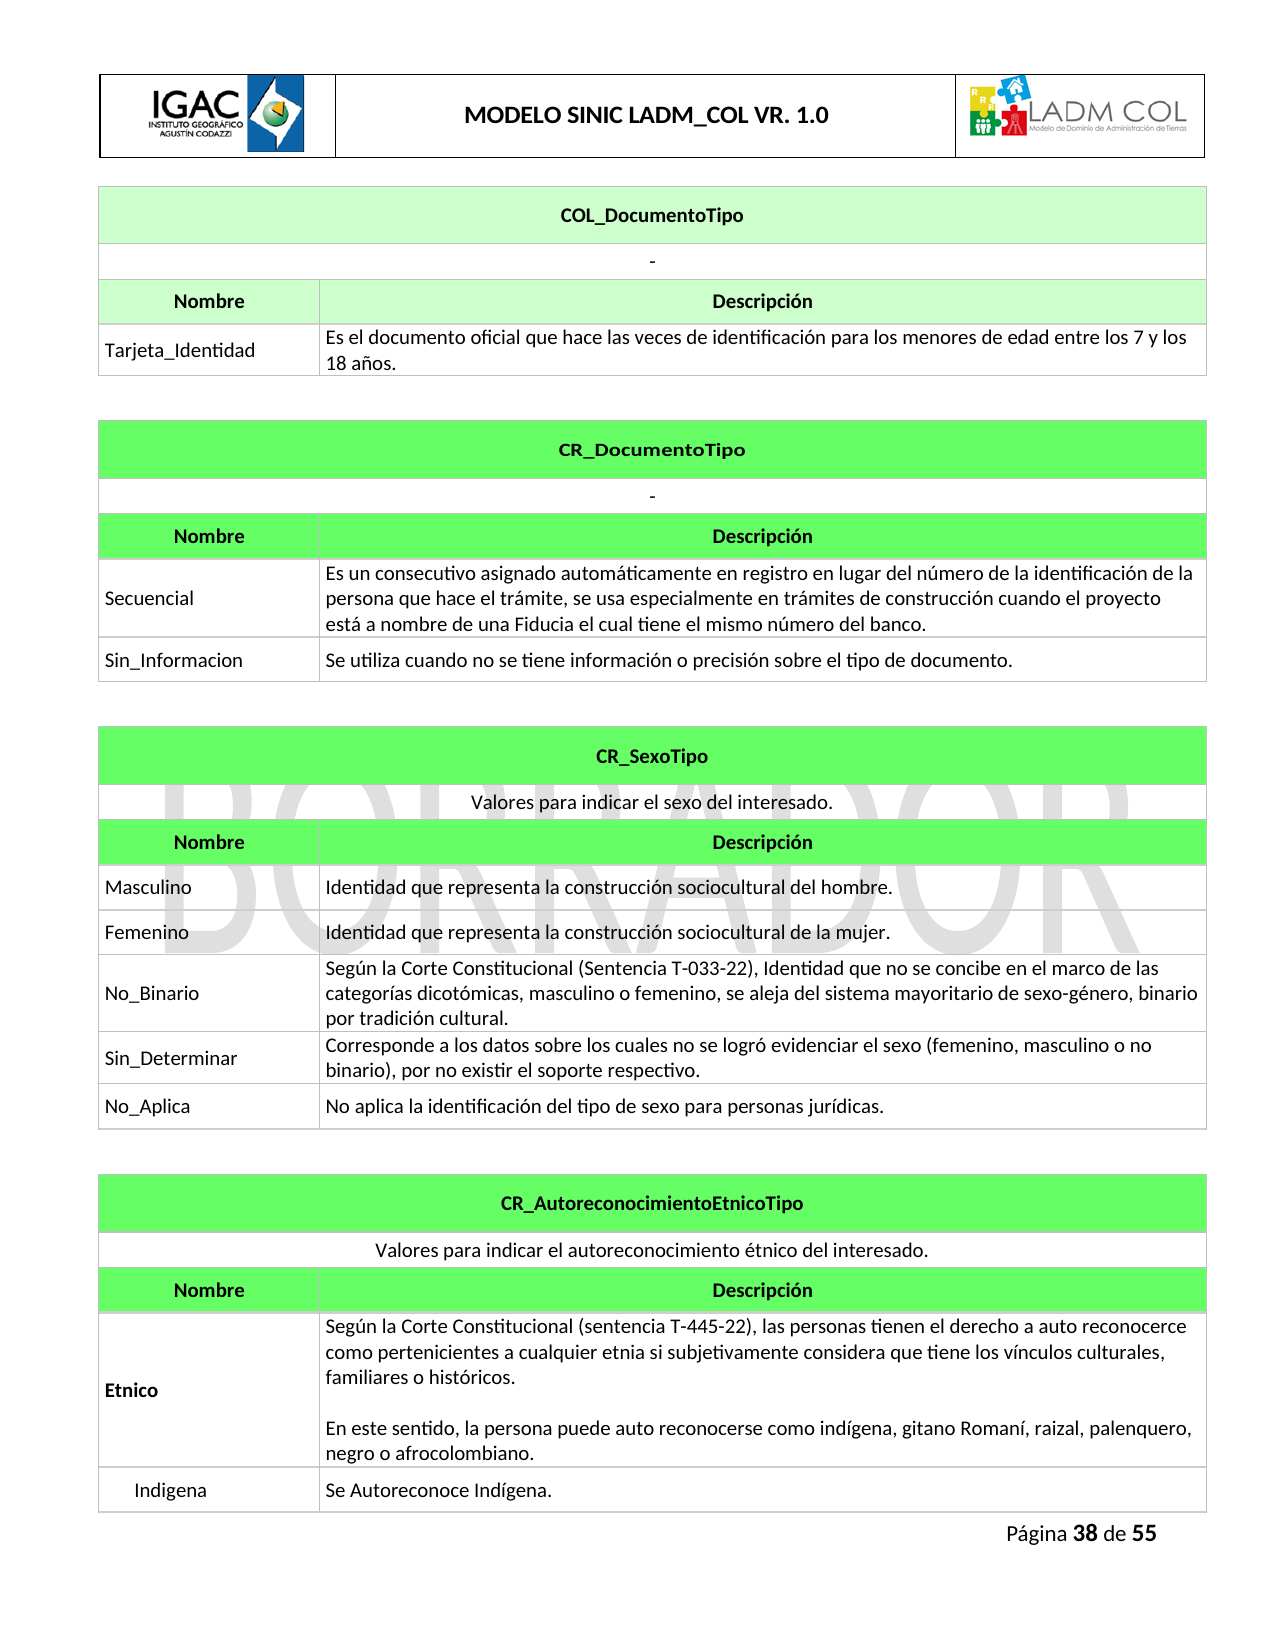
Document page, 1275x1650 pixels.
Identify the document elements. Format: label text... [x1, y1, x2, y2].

picture [148, 75, 327, 152]
table_cell Tarjeta_Identidad [99, 325, 319, 375]
table_cell Es el documento oficial que hace las veces de identificación para los menores de edad entre los 7 y los 18 años. [320, 325, 1206, 375]
table_cell Femenino [99, 911, 319, 954]
table_cell Descripción [320, 514, 1206, 558]
table_cell Se Autoreconoce Indígena. [320, 1468, 1206, 1511]
table_header CR_AutoreconocimientoEtnicoTipo [99, 1175, 1206, 1231]
table_cell Descripción [320, 280, 1206, 323]
table_header CR_DocumentoTipo [99, 421, 1206, 478]
table_cell Identidad que representa la construcción sociocultural de la mujer. [320, 911, 1206, 954]
table_cell Corresponde a los datos sobre los cuales no se logró evidenciar el sexo (femenino, masculino o no binario), por no existir el soporte respectivo. [320, 1032, 1206, 1083]
table_cell Etnico [99, 1314, 319, 1466]
table_cell Valores para indicar el autoreconocimiento étnico del interesado. [99, 1233, 1206, 1267]
table_cell Sin_Informacion [99, 638, 319, 681]
table_cell Nombre [99, 514, 319, 558]
table_cell Masculino [99, 866, 319, 909]
table_cell Descripción [320, 820, 1206, 864]
table_cell Es un consecutivo asignado automáticamente en registro en lugar del número de la identificación de la persona que hace el trámite, se usa especialmente en trámites de construcción cuando el proyecto está a nombre de una Fiducia el cual tiene el mismo número del banco. [320, 560, 1206, 636]
table_cell Valores para indicar el sexo del interesado. [99, 785, 1206, 819]
table_cell Indigena [99, 1468, 319, 1511]
picture [968, 75, 1190, 136]
table_cell Se utiliza cuando no se tiene información o precisión sobre el tipo de documento. [320, 638, 1206, 681]
table_cell Nombre [99, 1268, 319, 1311]
table_cell Según la Corte Constitucional (sentencia T-445-22), las personas tienen el derecho a auto reconocerce como pertenicientes a cualquier etnia si subjetivamente considera que tiene los vínculos culturales, familiares o históricos. En este sentido, la persona puede auto reconocerse como indígena, gitano Romaní, raizal, palenquero, negro o afrocolombiano. [320, 1314, 1206, 1466]
table_cell Nombre [99, 820, 319, 864]
table_cell - [99, 244, 1206, 278]
table_cell Secuencial [99, 560, 319, 636]
table_header COL_DocumentoTipo [99, 187, 1206, 243]
table_cell Sin_Determinar [99, 1032, 319, 1083]
table_cell Identidad que representa la construcción sociocultural del hombre. [320, 866, 1206, 909]
table_cell - [99, 479, 1206, 513]
table_cell No_Binario [99, 955, 319, 1031]
picture [1008, 79, 1023, 94]
table_cell Según la Corte Constitucional (Sentencia T-033-22), Identidad que no se concibe en el marco de las categorías dicotómicas, masculino o femenino, se aleja del sistema mayoritario de sexo-género, binario por tradición cultural. [320, 955, 1206, 1031]
table_cell Descripción [320, 1268, 1206, 1311]
table_header CR_SexoTipo [99, 727, 1206, 784]
table_cell Nombre [99, 280, 319, 323]
table_cell No_Aplica [99, 1084, 319, 1128]
table_cell No aplica la identificación del tipo de sexo para personas jurídicas. [320, 1084, 1206, 1128]
